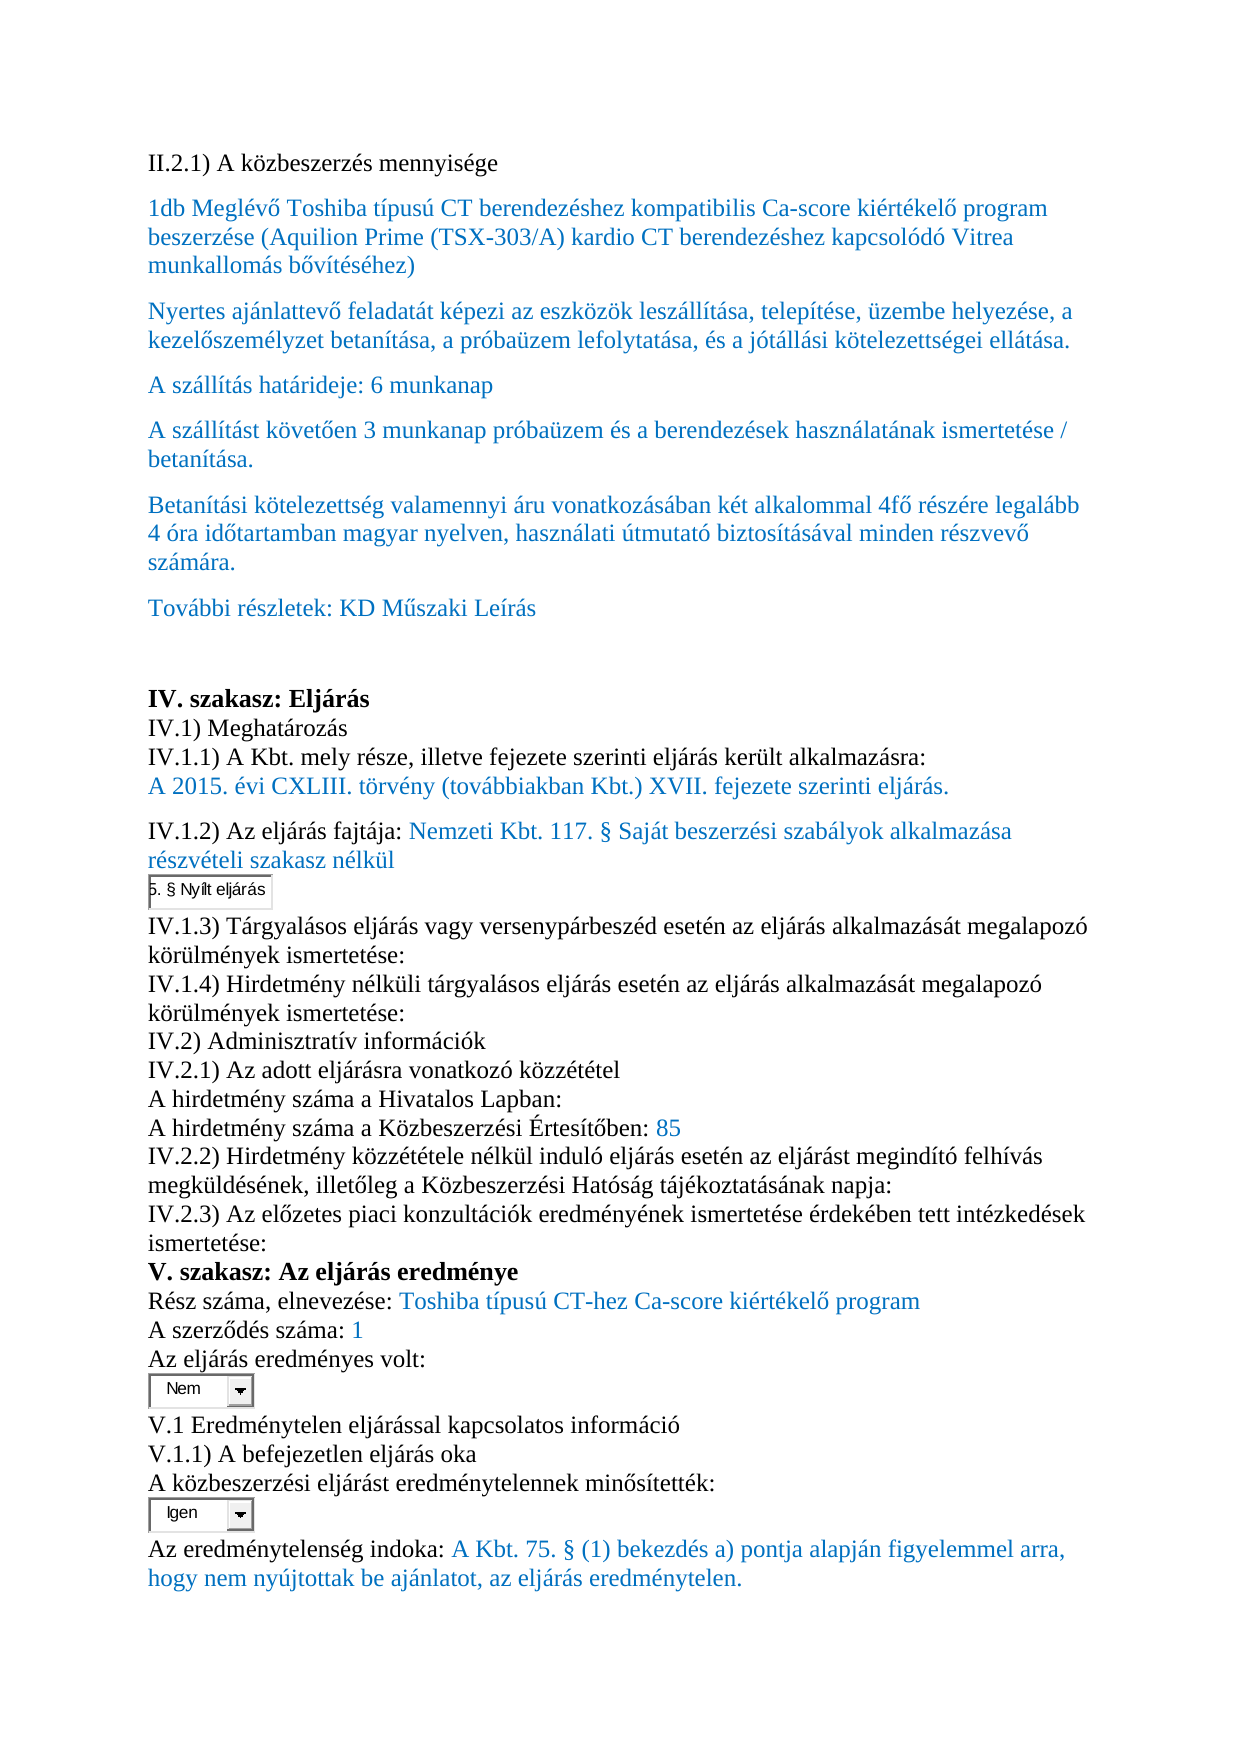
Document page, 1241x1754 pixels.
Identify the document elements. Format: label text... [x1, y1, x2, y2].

text Betanítási kötelezettség valamennyi áru vonatkozásában két alkalommal 4fő részére legalább 4 óra időtartamban magyar nyelven, használati útmutató biztosításával minden részvevő számára. [148, 490, 1093, 576]
text A 2015. évi CXLIII. törvény (továbbiakban Kbt.) XVII. fejezete szerinti eljárás. [148, 771, 1093, 800]
text IV.2.2) Hirdetmény közzététele nélkül induló eljárás esetén az eljárást megindító felhívás megküldésének, illetőleg a Közbeszerzési Hatóság tájékoztatásának napja: [148, 1141, 1093, 1199]
text A hirdetmény száma a Hivatalos Lapban: [148, 1084, 1093, 1113]
text IV.2.3) Az előzetes piaci konzultációk eredményének ismertetése érdekében tett intézkedések ismertetése: [148, 1199, 1093, 1256]
text Rész száma, elnevezése: Toshiba típusú CT-hez Ca-score kiértékelő program [148, 1286, 1093, 1315]
text További részletek: KD Műszaki Leírás [148, 593, 1093, 621]
text IV.1.2) Az eljárás fajtája: Nemzeti Kbt. 117. § Saját beszerzési szabályok alkalmazása részvételi szakasz nélkül [148, 816, 1093, 874]
text A szerződés száma: 1 [148, 1315, 1093, 1344]
text A szállítást követően 3 munkanap próbaüzem és a berendezések használatának ismertetése / betanítása. [148, 416, 1093, 473]
text V.1 Eredménytelen eljárással kapcsolatos információ [148, 1410, 1093, 1439]
text IV.1.3) Tárgyalásos eljárás vagy versenypárbeszéd esetén az eljárás alkalmazását megalapozó körülmények ismertetése: [148, 911, 1093, 969]
text IV.2) Adminisztratív információk [148, 1026, 1093, 1055]
text 1db Meglévő Toshiba típusú CT berendezéshez kompatibilis Ca-score kiértékelő program beszerzése (Aquilion Prime (TSX-303/A) kardio CT berendezéshez kapcsolódó Vitrea munkallomás bővítéséhez) [148, 193, 1093, 279]
text II.2.1) A közbeszerzés mennyisége [148, 148, 1093, 176]
text A hirdetmény száma a Közbeszerzési Értesítőben: 85 [148, 1113, 1093, 1141]
text IV.1) Meghatározás [148, 713, 1093, 742]
text A közbeszerzési eljárást eredménytelennek minősítették: [148, 1468, 1093, 1497]
text Az eljárás eredményes volt: [148, 1344, 1093, 1373]
text IV. szakasz: Eljárás [148, 683, 1093, 713]
text V. szakasz: Az eljárás eredménye [148, 1256, 1093, 1286]
text Nyertes ajánlattevő feladatát képezi az eszközök leszállítása, telepítése, üzembe helyezése, a kezelőszemélyzet betanítása, a próbaüzem lefolytatása, és a jótállási kötelezettségei ellátása. [148, 296, 1093, 353]
text V.1.1) A befejezetlen eljárás oka [148, 1439, 1093, 1468]
text A szállítás határideje: 6 munkanap [148, 370, 1093, 399]
text IV.2.1) Az adott eljárásra vonatkozó közzététel [148, 1055, 1093, 1084]
text IV.1.4) Hirdetmény nélküli tárgyalásos eljárás esetén az eljárás alkalmazását megalapozó körülmények ismertetése: [148, 969, 1093, 1026]
text IV.1.1) A Kbt. mely része, illetve fejezete szerinti eljárás került alkalmazásra: [148, 742, 1093, 771]
text Az eredménytelenség indoka: A Kbt. 75. § (1) bekezdés a) pontja alapján figyelemmel arra, hogy nem nyújtottak be ajánlatot, az eljárás eredménytelen. [148, 1534, 1093, 1592]
